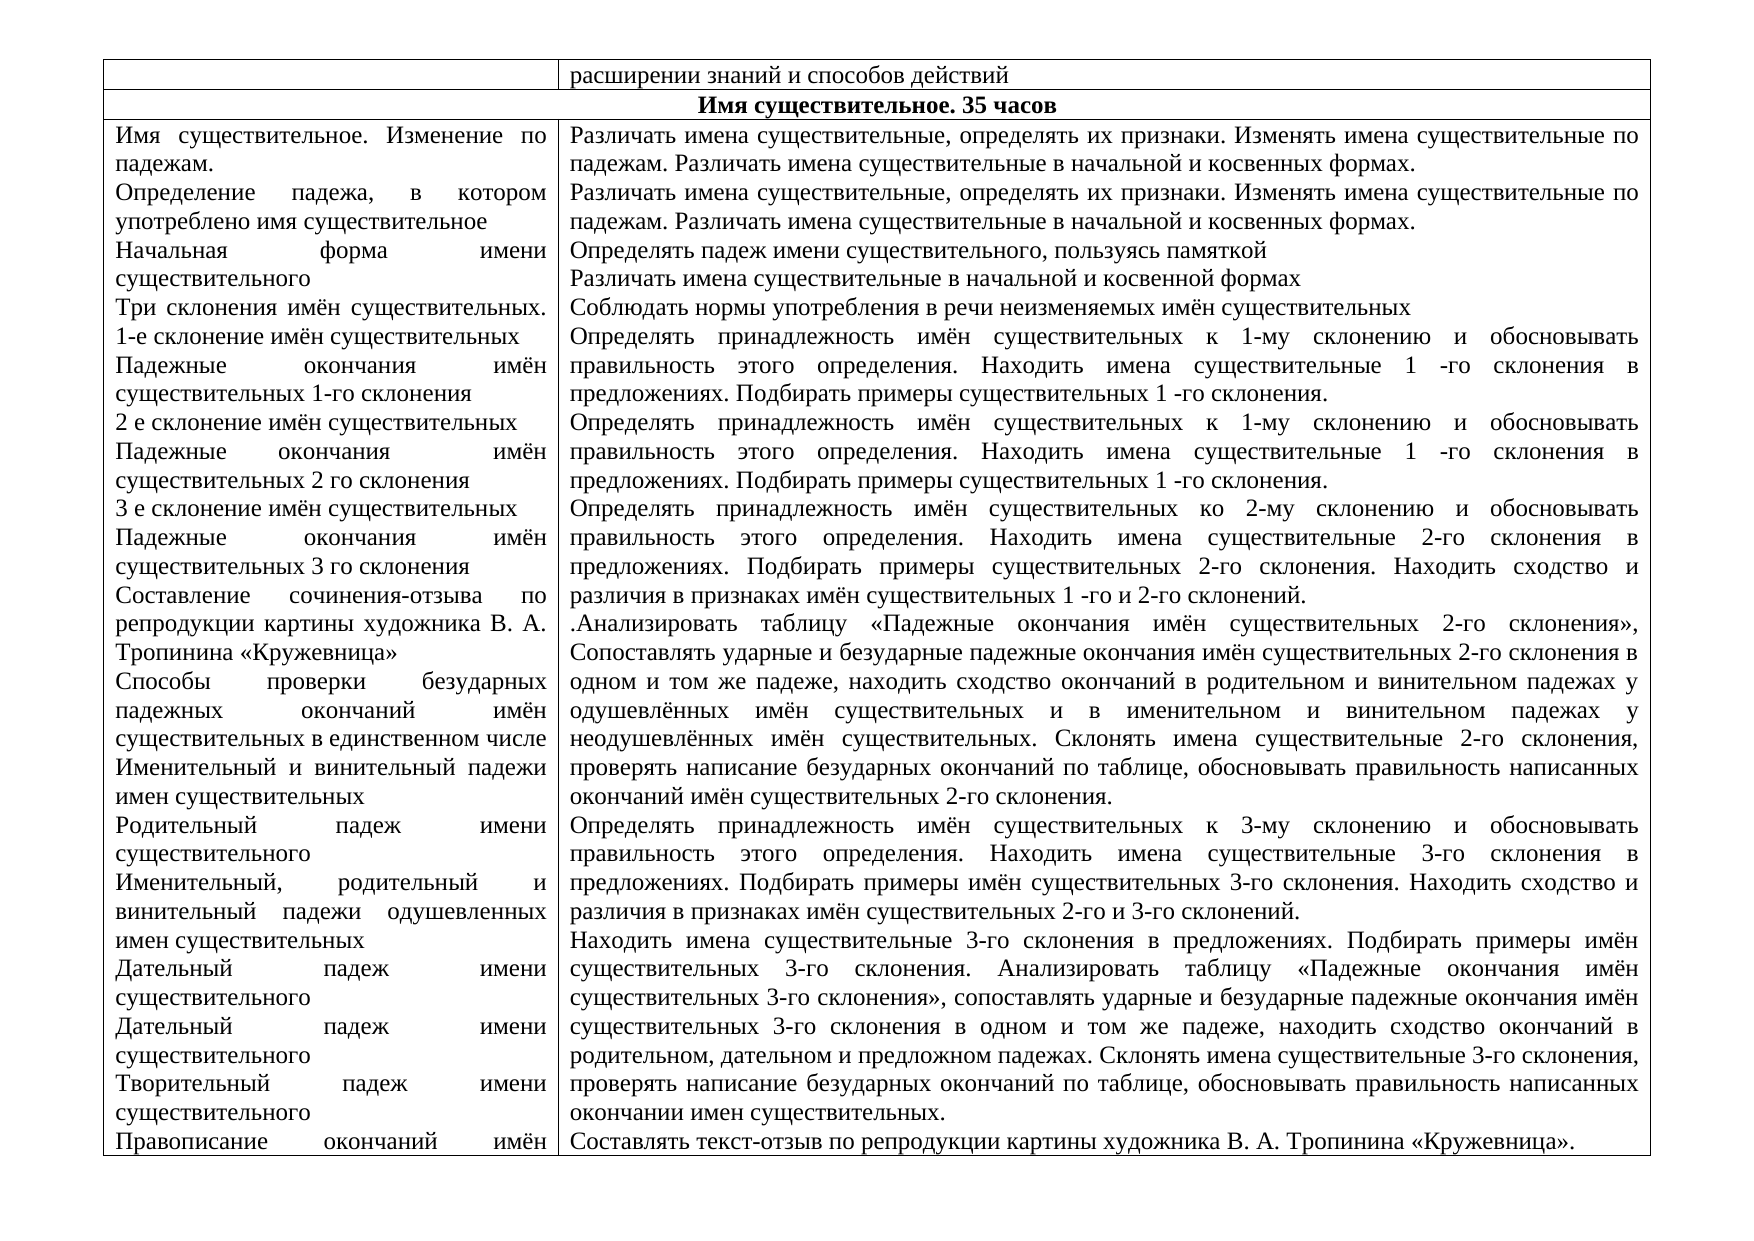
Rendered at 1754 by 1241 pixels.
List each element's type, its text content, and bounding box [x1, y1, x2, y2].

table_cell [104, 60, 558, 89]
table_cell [559, 120, 1650, 1155]
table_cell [104, 120, 558, 1155]
table_cell Имя существительное. 35 часов [104, 90, 1650, 119]
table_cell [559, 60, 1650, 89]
